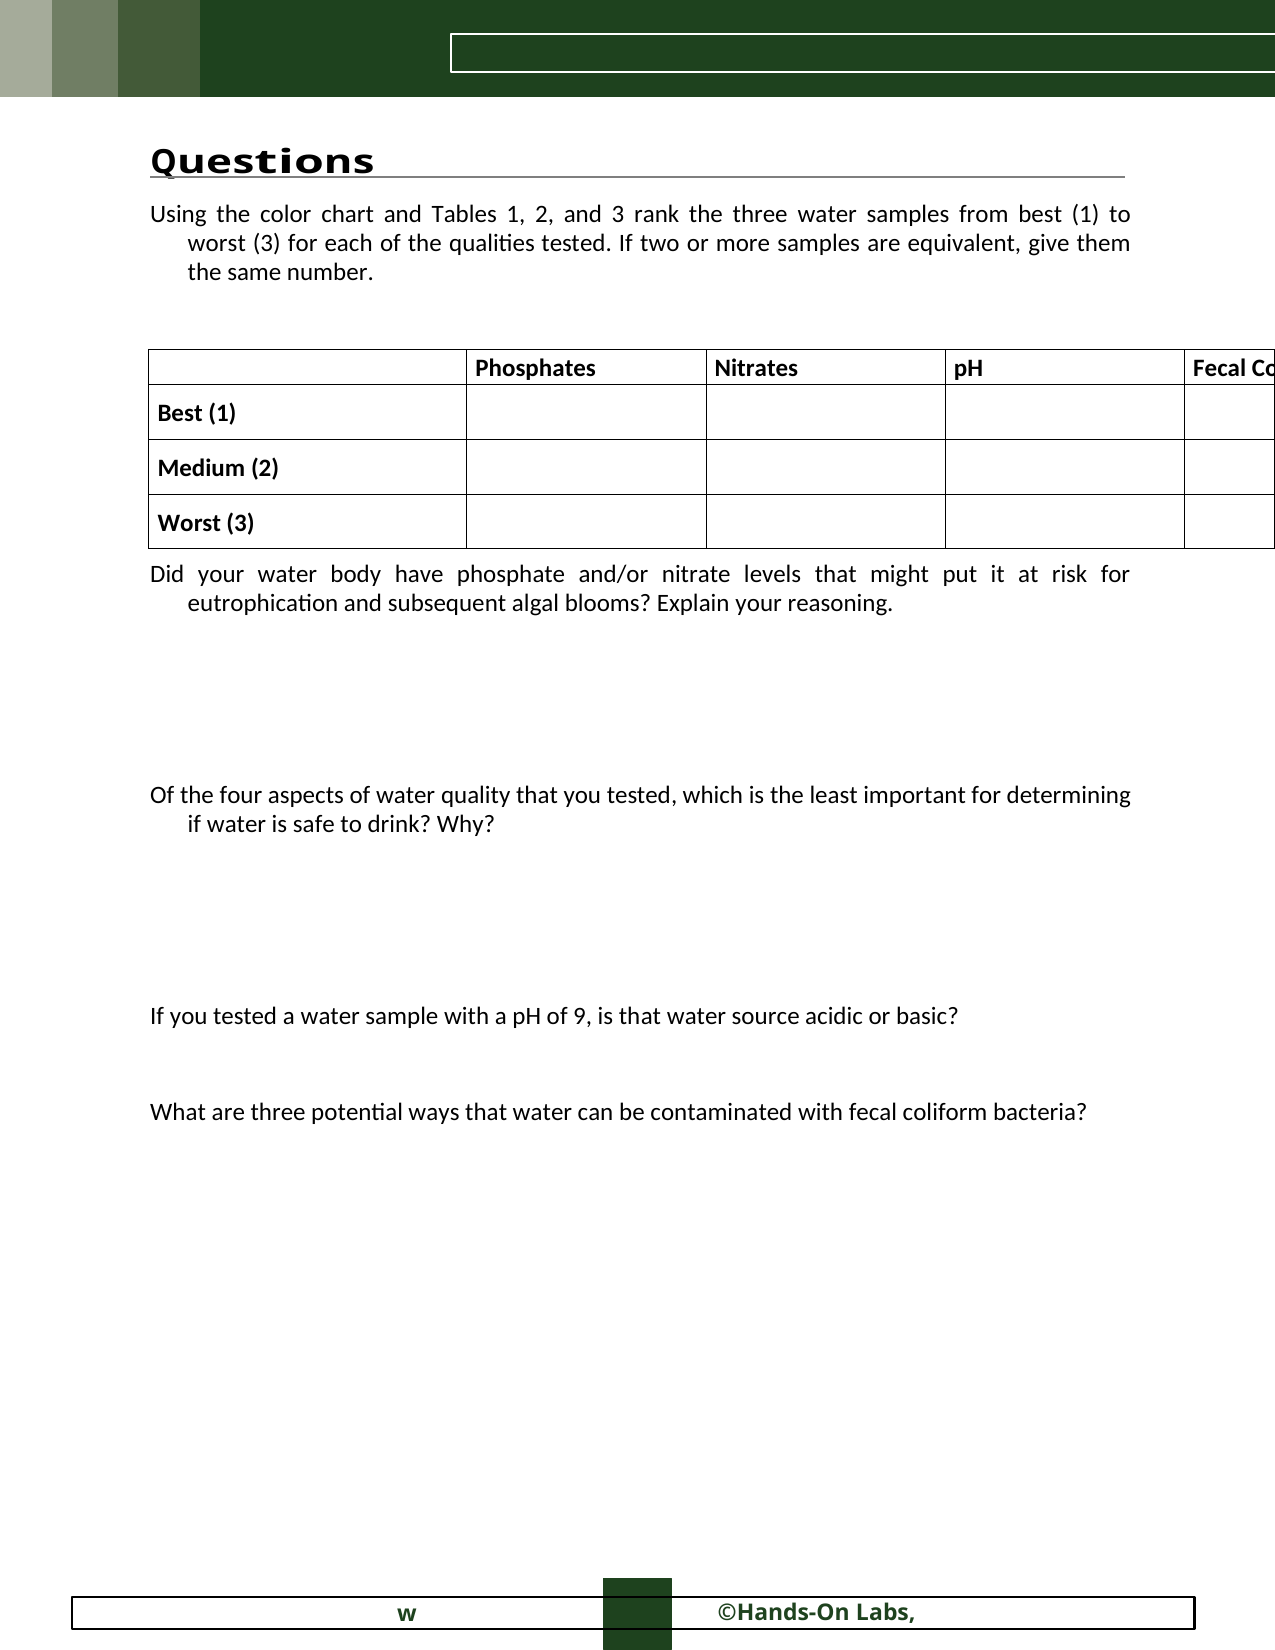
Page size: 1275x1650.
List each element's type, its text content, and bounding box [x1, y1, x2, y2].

table_cell Medium (2) [149, 440, 466, 493]
table_header Phosphates [467, 350, 706, 384]
table_cell [946, 495, 1184, 548]
text Using the color chart and Tables 1, 2, and 3 rank the three water samples from best (1) to worst (3) for each of the qualities tested. If two or more samples are equivalent, give them the same number. [150, 199, 1132, 286]
text Questions [150, 143, 1275, 186]
table_cell [707, 440, 945, 493]
table_cell [467, 440, 706, 493]
table_cell [467, 385, 706, 439]
table_cell [1185, 385, 1274, 439]
table_cell [1185, 495, 1274, 548]
table_cell [946, 440, 1184, 493]
table_header [149, 350, 466, 384]
table_cell [707, 495, 945, 548]
table_cell [946, 385, 1184, 439]
table_header Fecal Coliform [1185, 350, 1274, 384]
text Of the four aspects of water quality that you tested, which is the least important for determining if water is safe to drink? Why? [150, 780, 1132, 838]
table_header Nitrates [707, 350, 945, 384]
table_cell [467, 495, 706, 548]
table_cell [1185, 440, 1274, 493]
table_cell Worst (3) [149, 495, 466, 548]
table_cell [707, 385, 945, 439]
text What are three potential ways that water can be contaminated with fecal coliform bacteria? [150, 1096, 1275, 1127]
table_cell Best (1) [149, 385, 466, 439]
text If you tested a water sample with a pH of 9, is that water source acidic or basic? [150, 1000, 1275, 1031]
text Did your water body have phosphate and/or nitrate levels that might put it at risk for eutrophication and subsequent algal blooms? Explain your reasoning. [150, 559, 1132, 617]
table_header pH [946, 350, 1184, 384]
